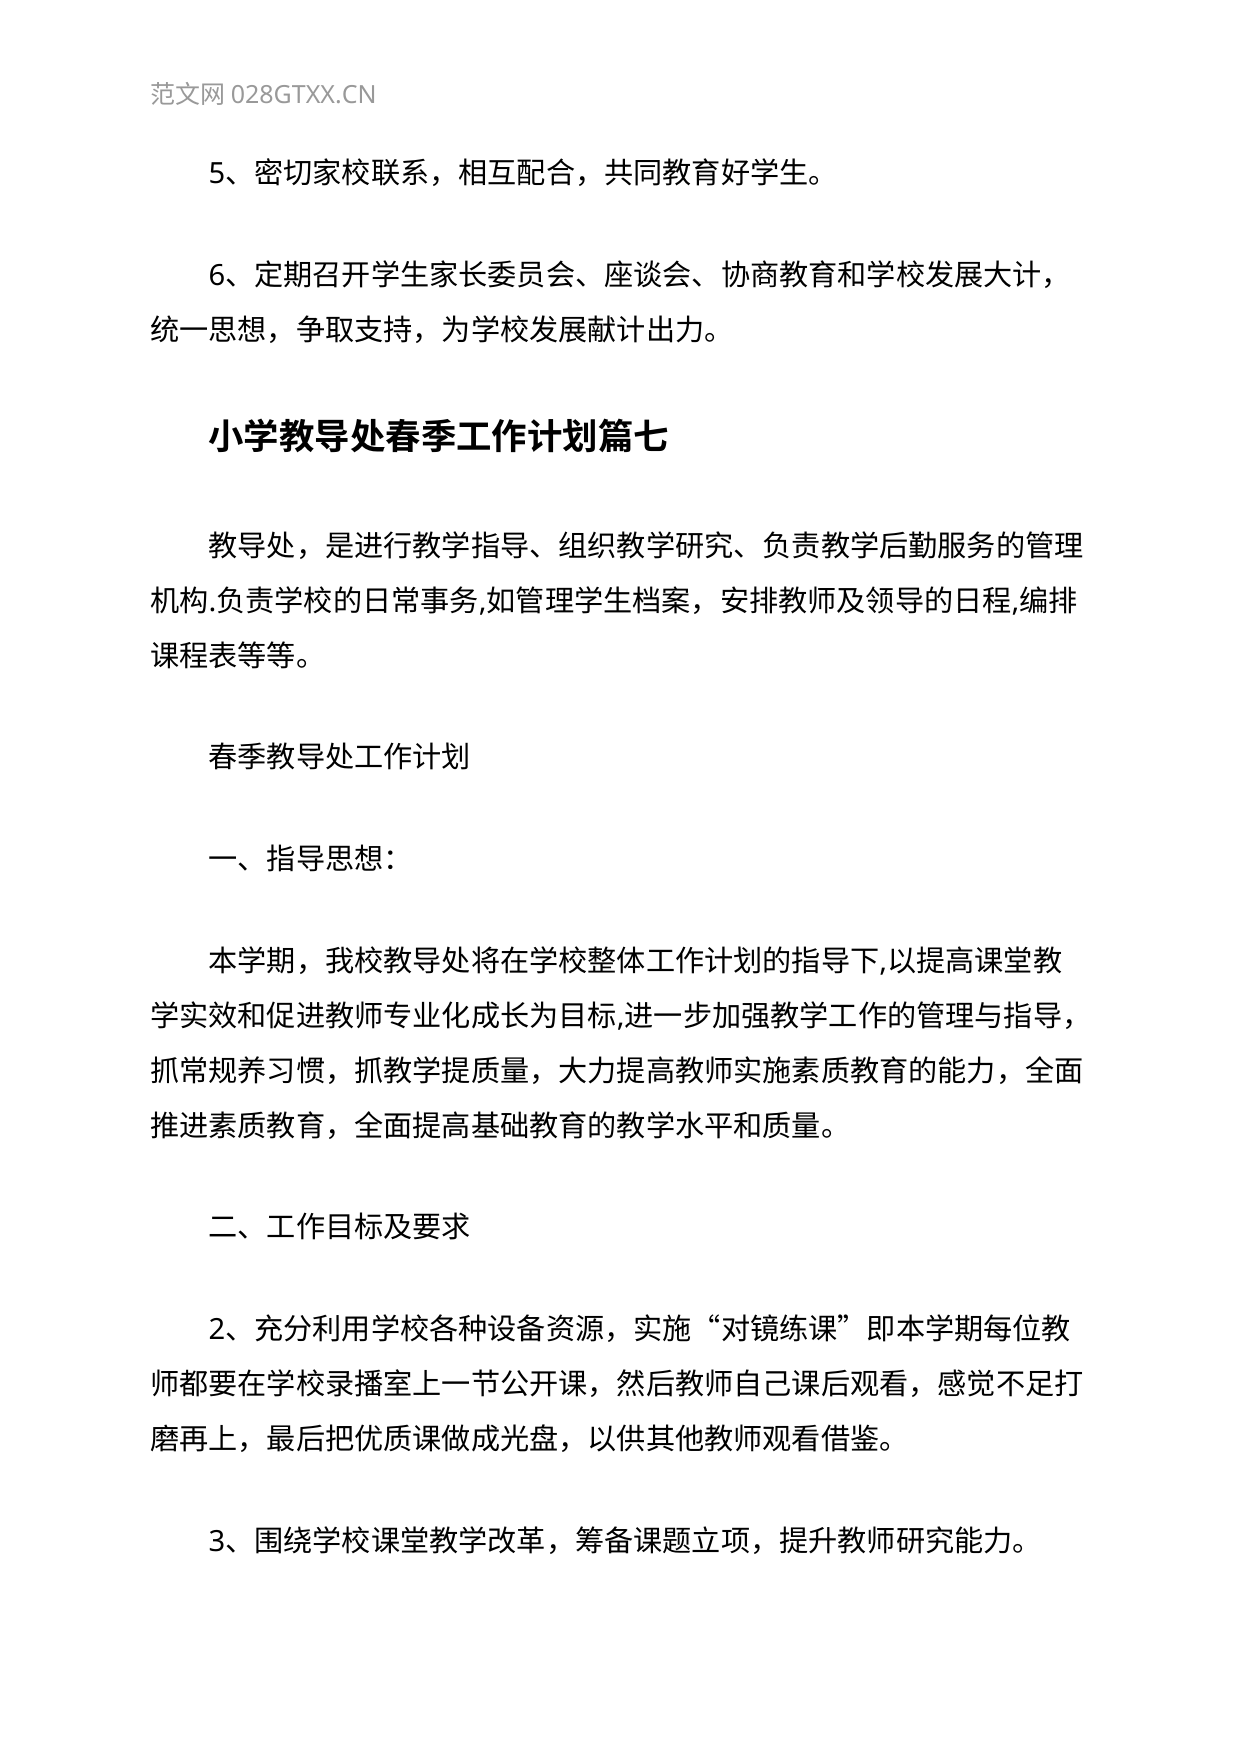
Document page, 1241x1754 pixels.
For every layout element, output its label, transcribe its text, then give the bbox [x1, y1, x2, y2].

text 6、定期召开学生家长委员会、座谈会、协商教育和学校发展大计，统一思想，争取支持，为学校发展献计出力。 [150, 252, 1090, 349]
text 二、工作目标及要求 [150, 1204, 1090, 1246]
text 一、指导思想： [150, 836, 1090, 878]
text 春季教导处工作计划 [150, 734, 1090, 776]
text 教导处，是进行教学指导、组织教学研究、负责教学后勤服务的管理机构.负责学校的日常事务,如管理学生档案，安排教师及领导的日程,编排课程表等等。 [150, 522, 1090, 674]
text 2、充分利用学校各种设备资源，实施“对镜练课”即本学期每位教师都要在学校录播室上一节公开课，然后教师自己课后观看，感觉不足打磨再上，最后把优质课做成光盘，以供其他教师观看借鉴。 [150, 1306, 1090, 1458]
text 5、密切家校联系，相互配合，共同教育好学生。 [150, 150, 1090, 192]
text 3、围绕学校课堂教学改革，筹备课题立项，提升教师研究能力。 [150, 1517, 1090, 1560]
text 本学期，我校教导处将在学校整体工作计划的指导下,以提高课堂教学实效和促进教师专业化成长为目标,进一步加强教学工作的管理与指导，抓常规养习惯，抓教学提质量，大力提高教师实施素质教育的能力，全面推进素质教育，全面提高基础教育的教学水平和质量。 [150, 937, 1090, 1144]
text 小学教导处春季工作计划篇七 [150, 409, 1090, 460]
